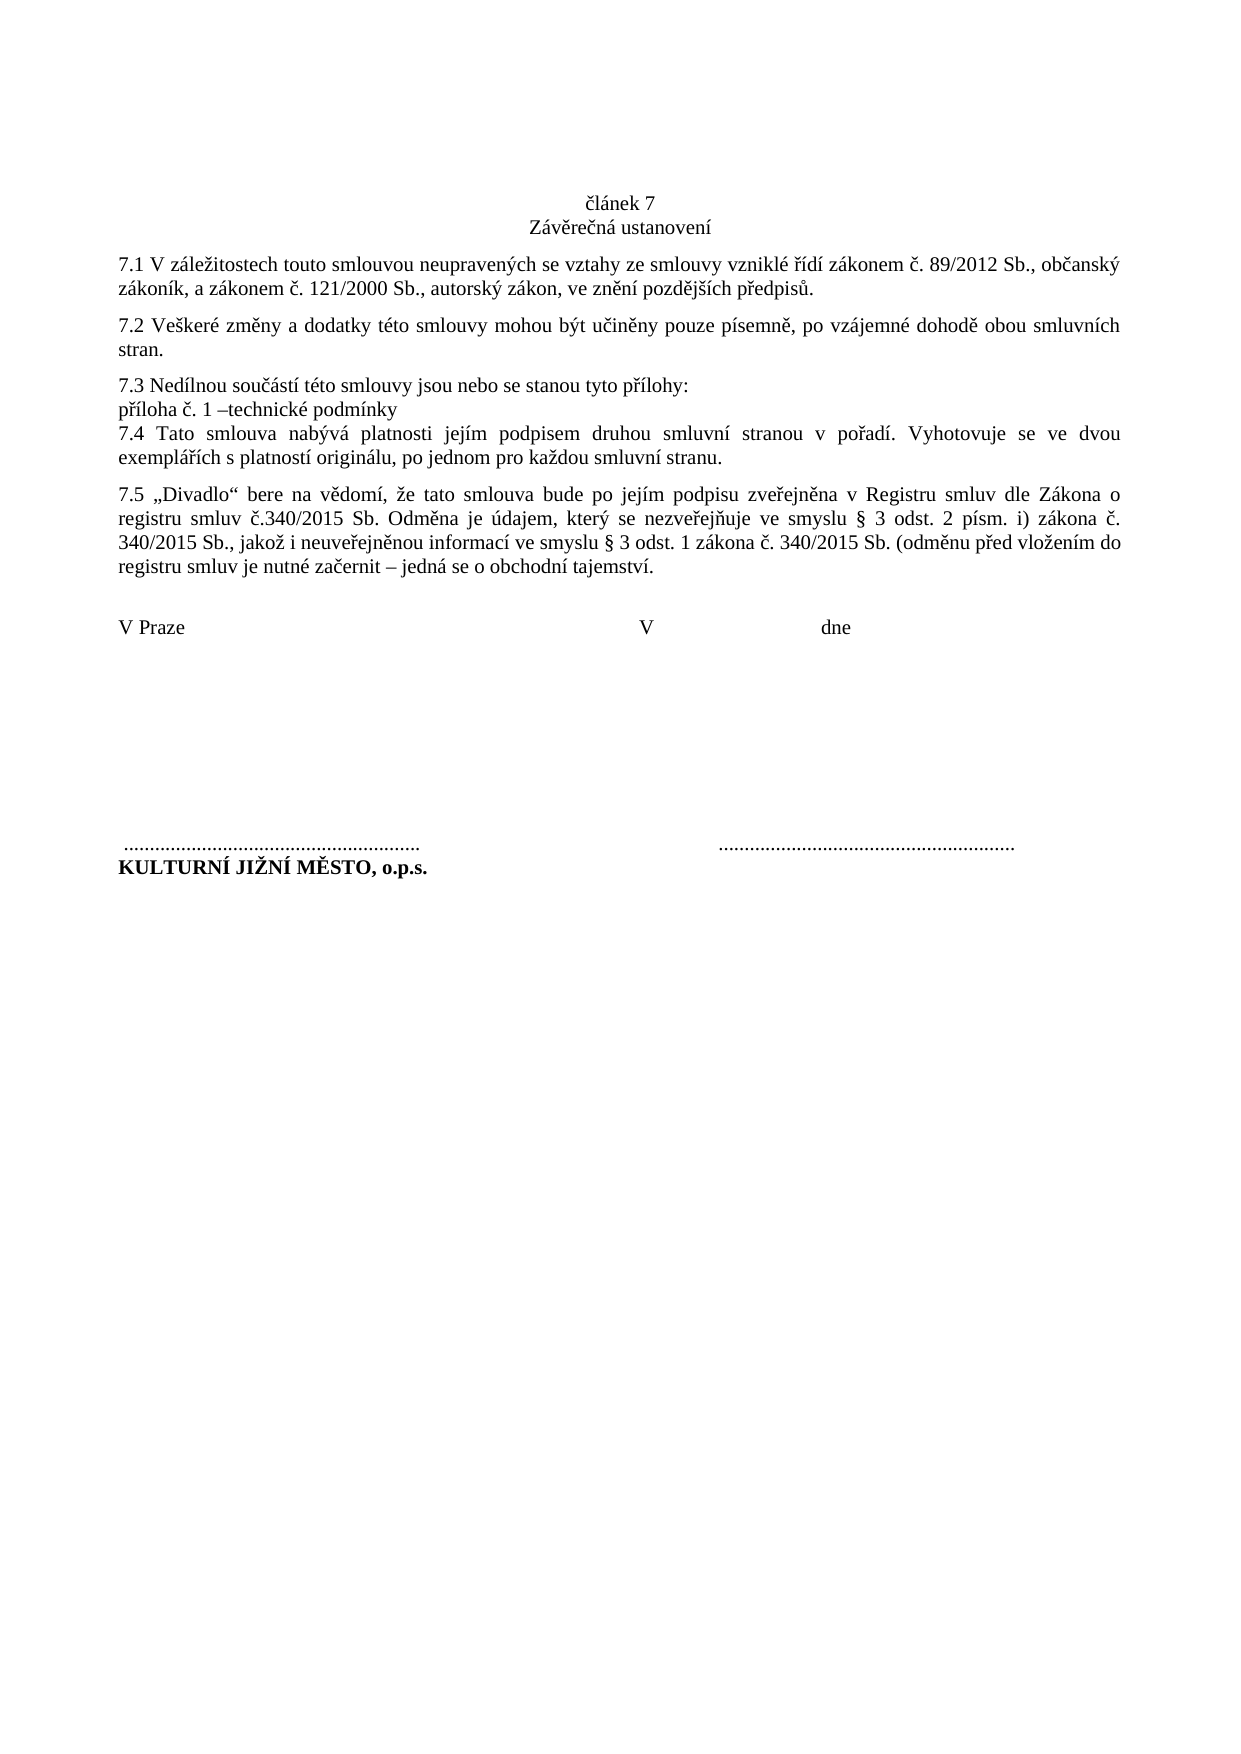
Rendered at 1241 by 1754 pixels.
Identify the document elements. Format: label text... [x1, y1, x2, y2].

text 7.5 „Divadlo“ bere na vědomí, že tato smlouva bude po jejím podpisu zveřejněna v Registru smluv dle Zákona o registru smluv č.340/2015 Sb. Odměna je údajem, který se nezveřejňuje ve smyslu § 3 odst. 2 písm. i) zákona č. 340/2015 Sb., jakož i neuveřejněnou informací ve smyslu § 3 odst. 1 zákona č. 340/2015 Sb. (odměnu před vložením do registru smluv je nutné začernit – jedná se o obchodní tajemství. [118, 482, 1122, 578]
text 7.1 V záležitostech touto smlouvou neupravených se vztahy ze smlouvy vzniklé řídí zákonem č. 89/2012 Sb., občanský zákoník, a zákonem č. 121/2000 Sb., autorský zákon, ve znění pozdějších předpisů. [118, 252, 1122, 300]
text 7.3 Nedílnou součástí této smlouvy jsou nebo se stanou tyto přílohy: [118, 373, 1122, 397]
text ......................................................... ......................................................... [118, 831, 1122, 855]
text 7.4 Tato smlouva nabývá platnosti jejím podpisem druhou smluvní stranou v pořadí. Vyhotovuje se ve dvou exemplářích s platností originálu, po jednom pro každou smluvní stranu. [118, 421, 1122, 469]
text 7.2 Veškeré změny a dodatky této smlouvy mohou být učiněny pouze písemně, po vzájemné dohodě obou smluvních stran. [118, 312, 1122, 361]
text V Praze V dne [118, 615, 1122, 639]
text KULTURNÍ JIŽNÍ MĚSTO, o.p.s. [118, 855, 1122, 879]
text Závěrečná ustanovení [118, 215, 1122, 239]
text příloha č. 1 –technické podmínky [118, 397, 1122, 421]
text článek 7 [118, 191, 1122, 215]
